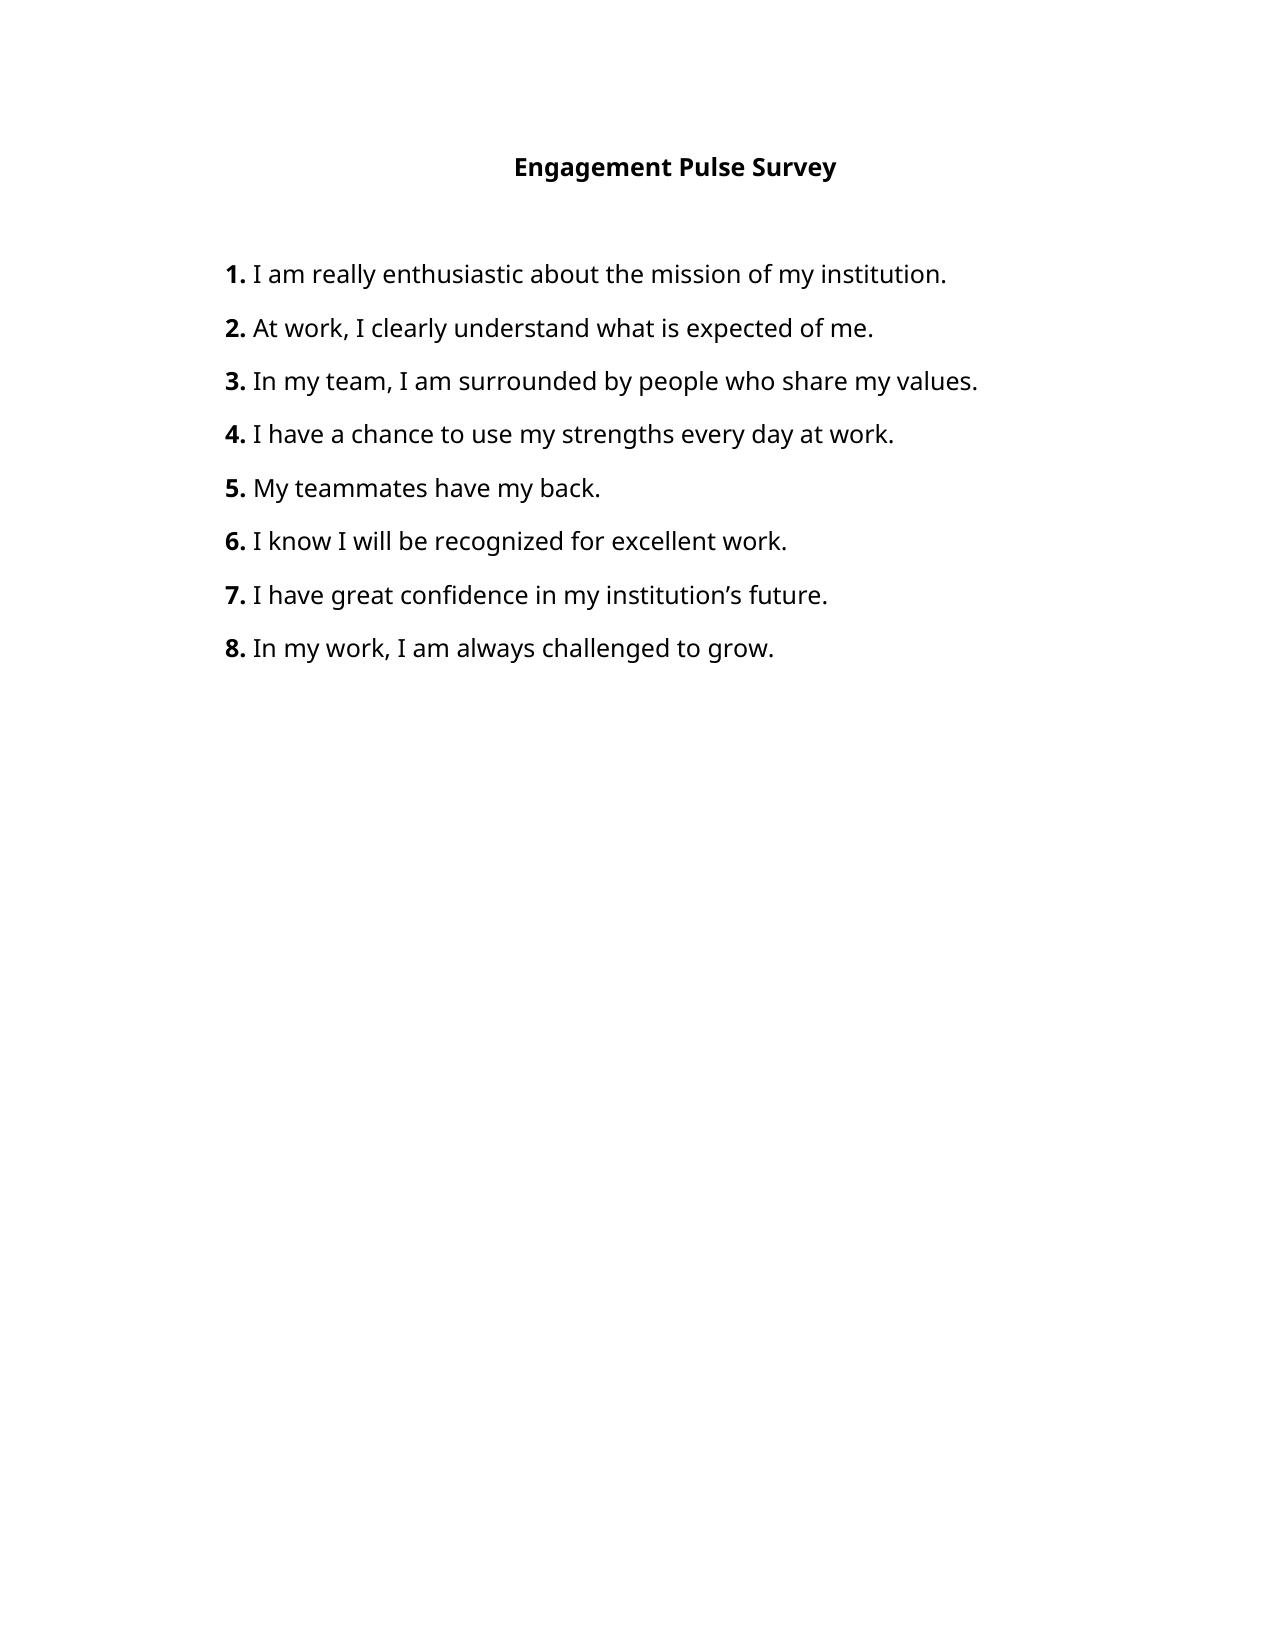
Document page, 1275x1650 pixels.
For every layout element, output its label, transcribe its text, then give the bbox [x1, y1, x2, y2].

text 3. In my team, I am surrounded by people who share my values. [225, 364, 1125, 398]
text 1. I am really enthusiastic about the mission of my institution. [225, 257, 1125, 291]
text Engagement Pulse Survey [225, 150, 1125, 184]
text 7. I have great confidence in my institution’s future. [225, 577, 1125, 612]
text 4. I have a chance to use my strengths every day at work. [225, 417, 1125, 451]
text 2. At work, I clearly understand what is expected of me. [225, 310, 1125, 344]
text 8. In my work, I am always challenged to grow. [225, 631, 1125, 665]
text 5. My teammates have my back. [225, 471, 1125, 505]
text 6. I know I will be recognized for excellent work. [225, 524, 1125, 558]
